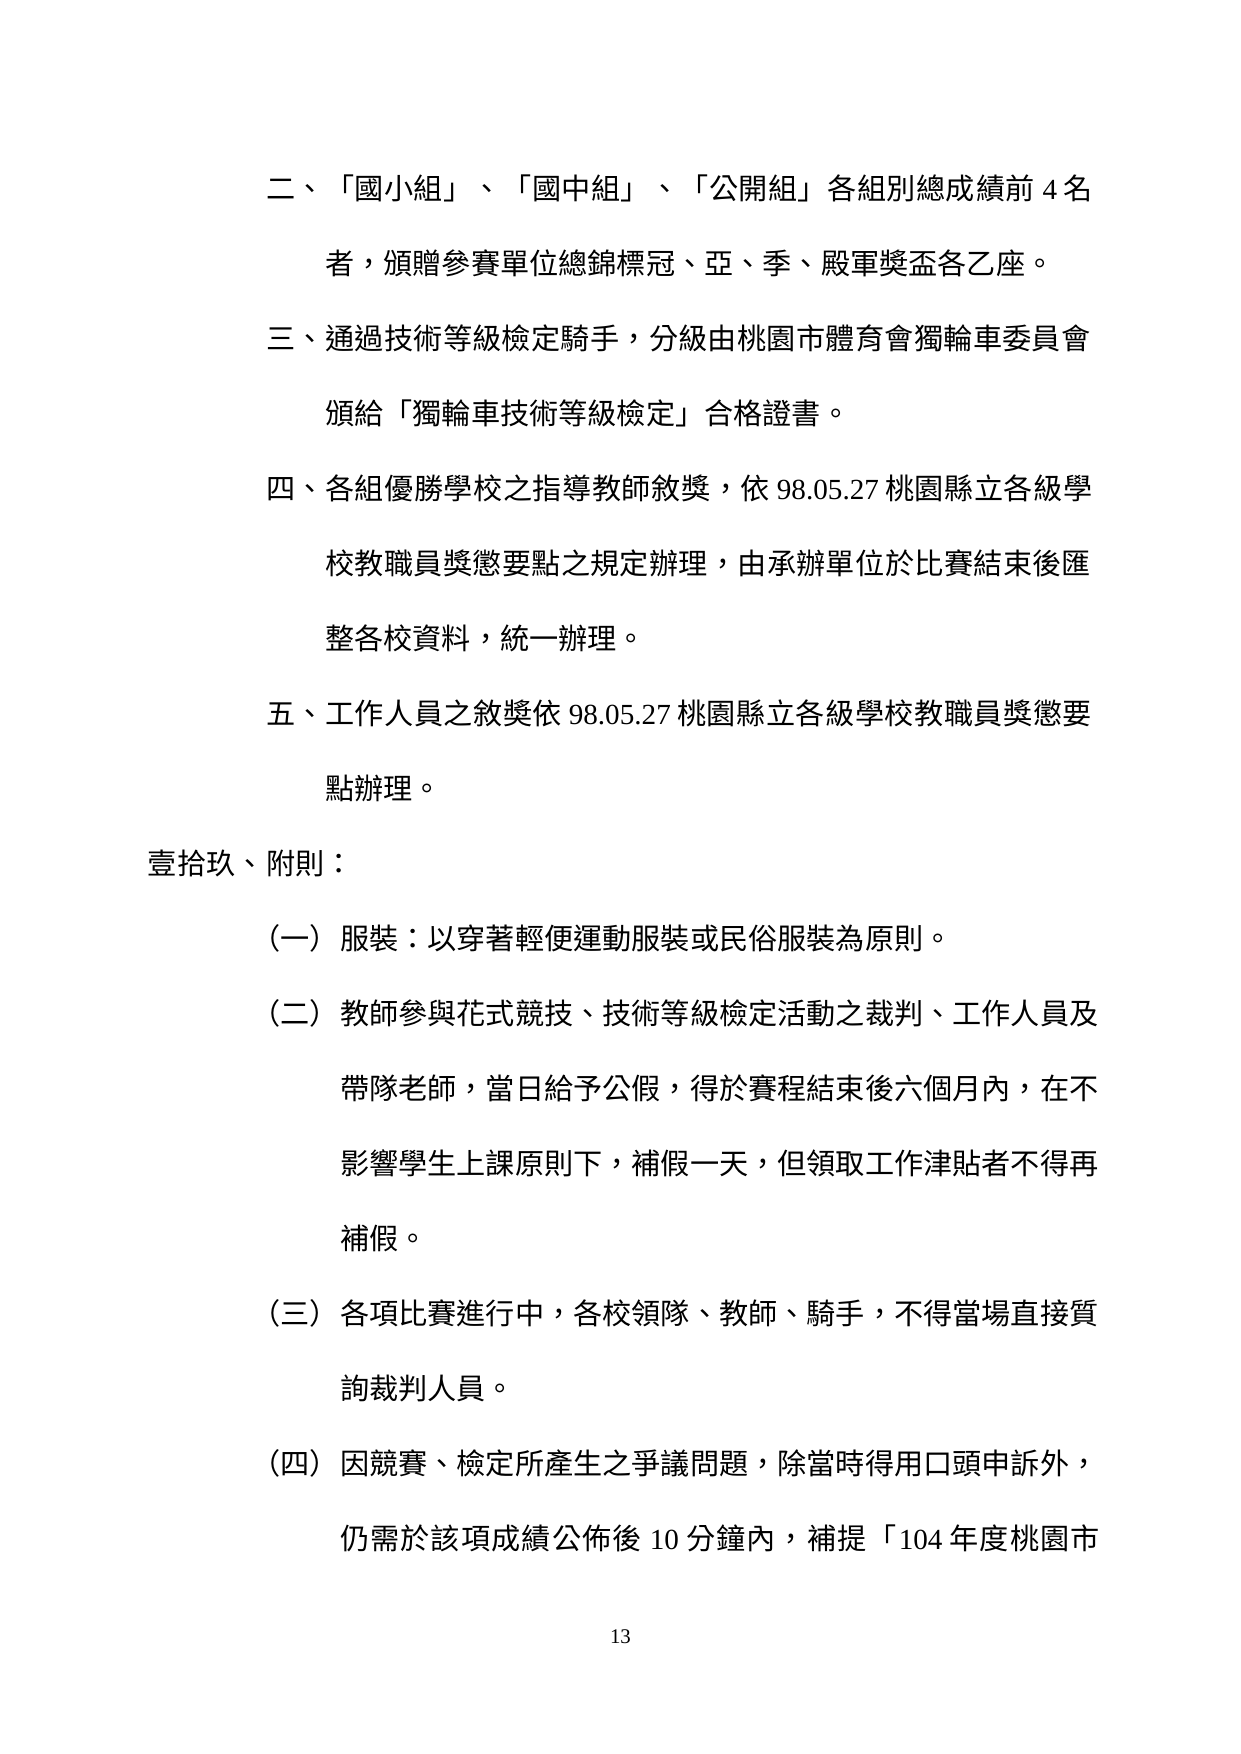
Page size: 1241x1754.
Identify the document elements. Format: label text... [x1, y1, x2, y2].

list 通過技術等級檢定騎手，分級由桃園市體育會獨輪車委員會頒給「獨輪車技術等級檢定」合格證書。 [266, 299, 1092, 449]
list 服裝：以穿著輕便運動服裝或民俗服裝為原則。 [251, 899, 1100, 974]
list 「國小組」、「國中組」、「公開組」各組別總成績前4名者，頒贈參賽單位總錦標冠、亞、季、殿軍奬盃各乙座。 [266, 149, 1092, 299]
list 附則： [148, 824, 1092, 899]
list 各項比賽進行中，各校領隊、教師、騎手，不得當場直接質詢裁判人員。 [251, 1274, 1100, 1424]
list 各組優勝學校之指導教師敘獎，依98.05.27桃園縣立各級學校教職員獎懲要點之規定辦理，由承辦單位於比賽結束後匯整各校資料，統一辦理。 [266, 449, 1092, 674]
list 工作人員之敘奬依98.05.27桃園縣立各級學校教職員獎懲要點辦理。 [266, 674, 1092, 824]
list 教師參與花式競技、技術等級檢定活動之裁判、工作人員及帶隊老師，當日給予公假，得於賽程結束後六個月內，在不影響學生上課原則下，補假一天，但領取工作津貼者不得再補假。 [251, 974, 1100, 1274]
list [251, 1424, 1100, 1574]
